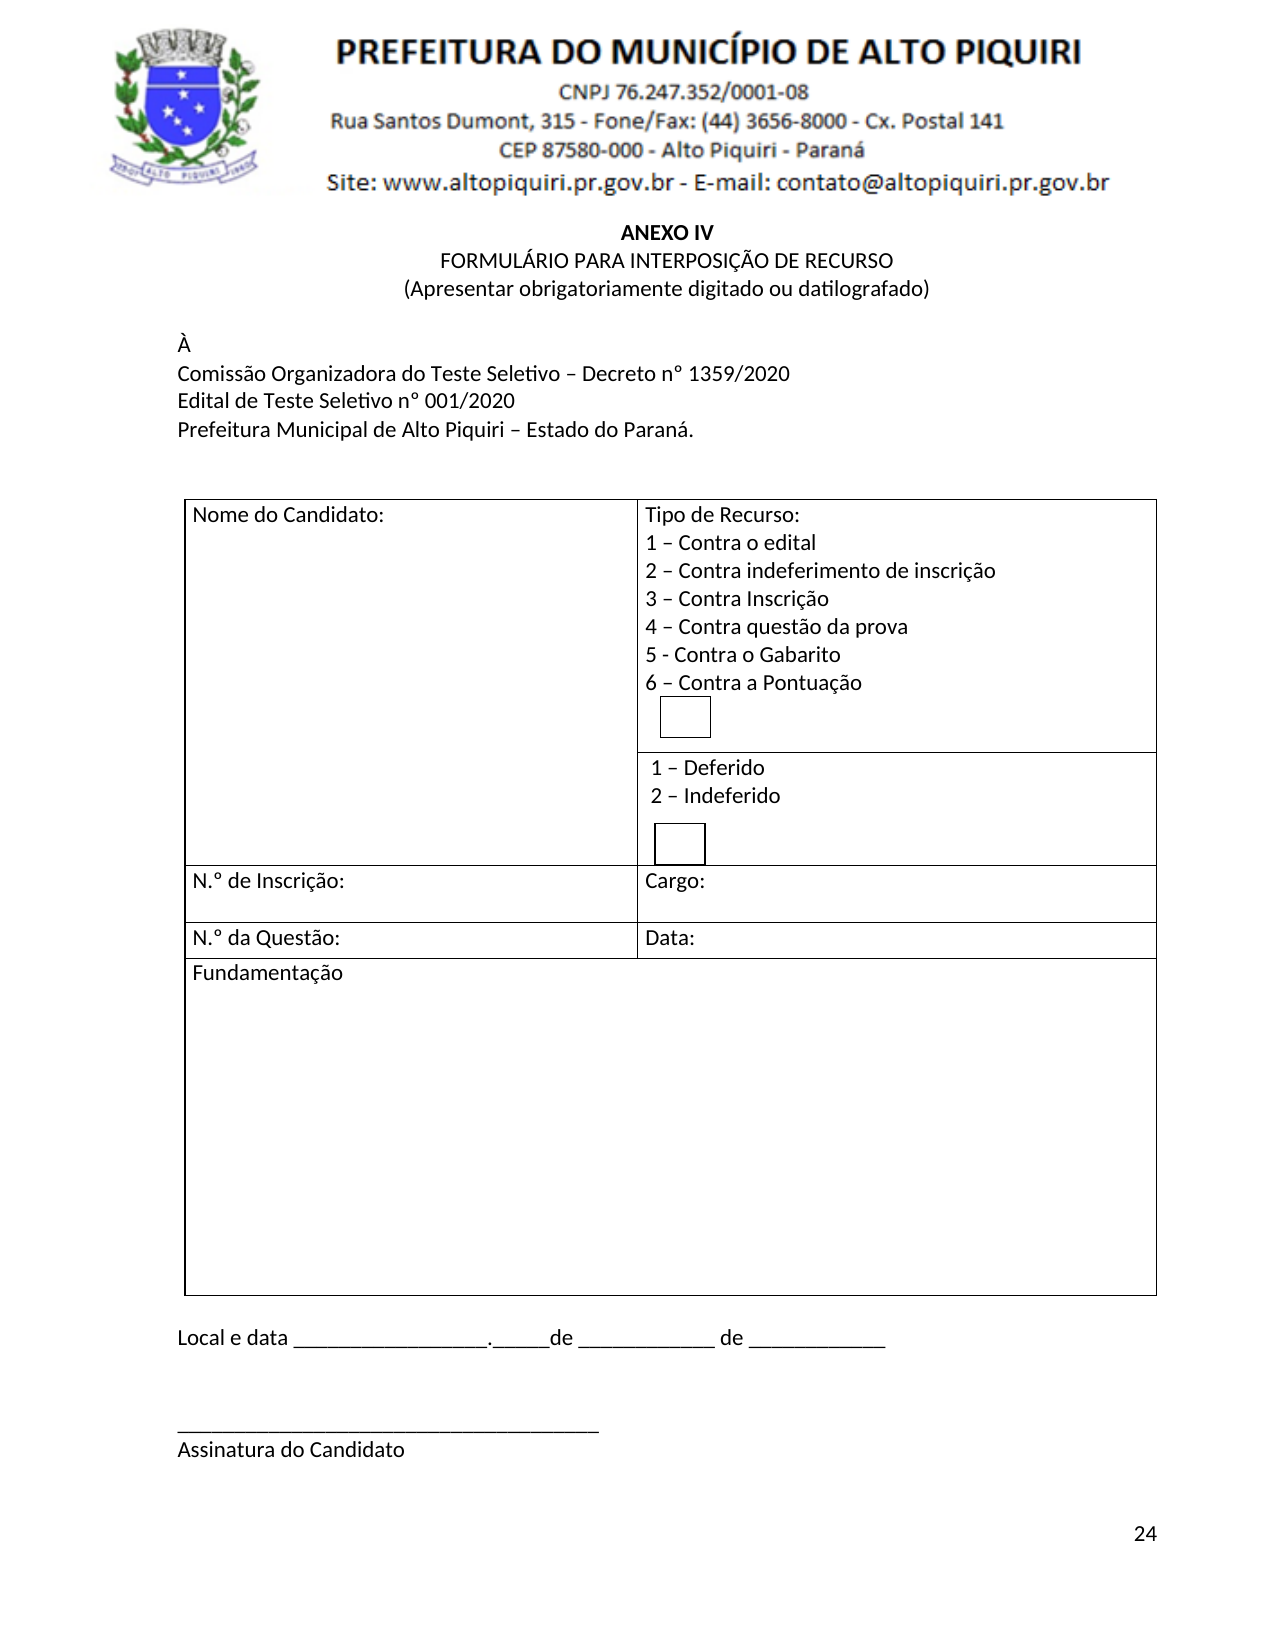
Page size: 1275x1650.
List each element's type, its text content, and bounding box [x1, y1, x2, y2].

table_header Tipo de Recurso: 1 – Contra o edital 2 – Contra indeferimento de inscrição 3 – Contra Inscrição 4 – Contra questão da prova 5 - Contra o Gabarito 6 – Contra a Pontuação [638, 500, 1156, 752]
subtitle _____________________________________ [177, 1408, 1157, 1436]
subtitle Prefeitura Municipal de Alto Piquiri – Estado do Paraná. [177, 415, 1157, 443]
subtitle À [177, 331, 1157, 359]
table_cell Cargo: [638, 866, 1156, 922]
table_header Nome do Candidato: [186, 500, 637, 865]
subtitle Assinatura do Candidato [177, 1436, 1157, 1464]
table_cell Data: [638, 923, 1156, 957]
table_cell N.º da Questão: [186, 923, 637, 957]
picture [88, 24, 1124, 203]
subtitle ANEXO IV [177, 218, 1157, 247]
subtitle (Apresentar obrigatoriamente digitado ou datilografado) [177, 274, 1157, 303]
subtitle FORMULÁRIO PARA INTERPOSIÇÃO DE RECURSO [177, 247, 1157, 274]
subtitle Local e data _________________._____de ____________ de ____________ [177, 1323, 1157, 1352]
table_cell Fundamentação [186, 959, 1156, 1294]
table_cell N.º de Inscrição: [186, 866, 637, 922]
subtitle Comissão Organizadora do Teste Seletivo – Decreto nº 1359/2020 [177, 359, 1157, 387]
subtitle Edital de Teste Seletivo nº 001/2020 [177, 387, 1157, 415]
table_cell 1 – Deferido 2 – Indeferido [638, 753, 1156, 865]
